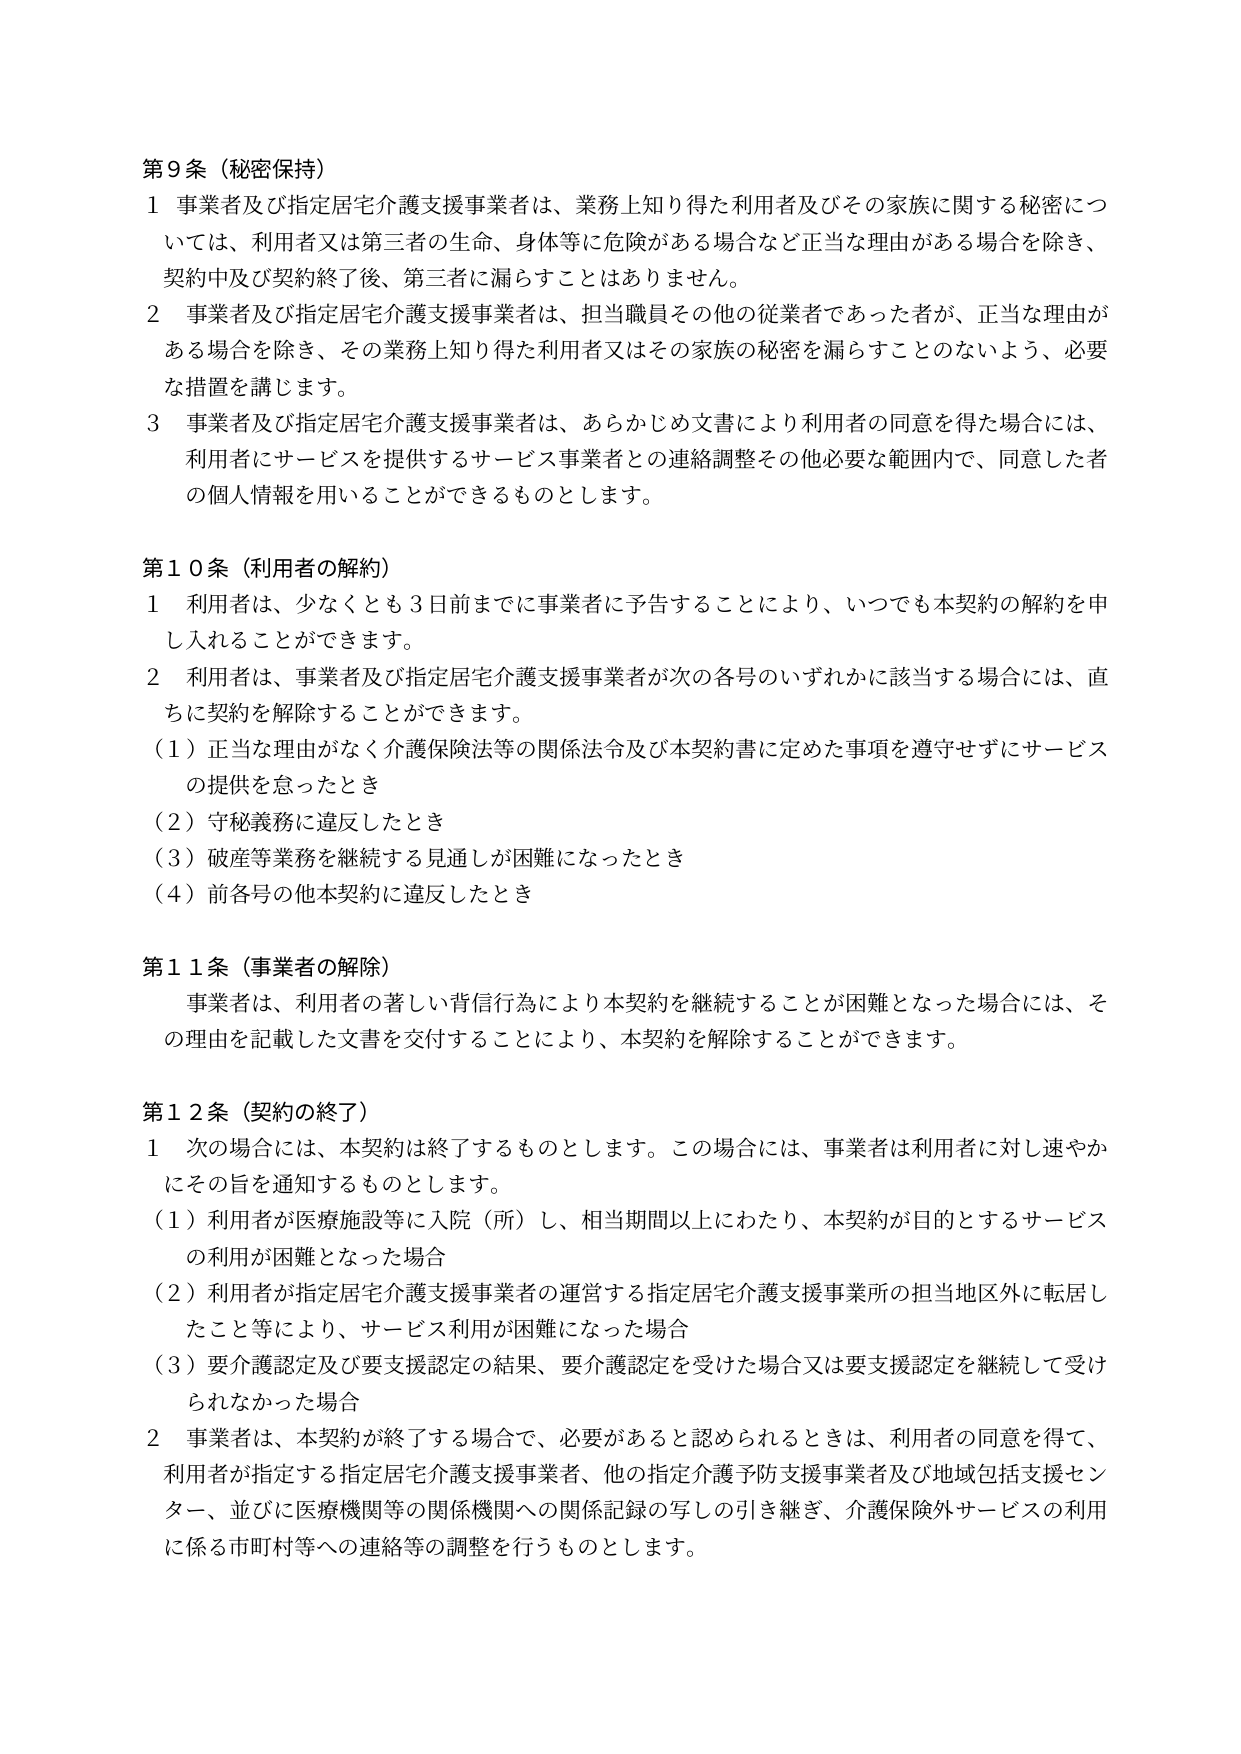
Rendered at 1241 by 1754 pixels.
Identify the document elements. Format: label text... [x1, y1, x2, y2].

text （１）利用者が医療施設等に入院（所）し、相当期間以上にわたり、本契約が目的とするサービスの利用が困難となった場合 [142, 1199, 1110, 1271]
text ２ 事業者は、本契約が終了する場合で、必要があると認められるときは、利用者の同意を得て、利用者が指定する指定居宅介護支援事業者、他の指定介護予防支援事業者及び地域包括支援センター、並びに医療機関等の関係機関への関係記録の写しの引き継ぎ、介護保険外サービスの利用に係る市町村等への連絡等の調整を行うものとします。 [142, 1416, 1110, 1561]
text （４）前各号の他本契約に違反したとき [142, 873, 1110, 909]
text １ 次の場合には、本契約は終了するものとします。この場合には、事業者は利用者に対し速やかにその旨を通知するものとします。 [142, 1126, 1110, 1199]
text １ 事業者及び指定居宅介護支援事業者は、業務上知り得た利用者及びその家族に関する秘密については、利用者又は第三者の生命、身体等に危険がある場合など正当な理由がある場合を除き、契約中及び契約終了後、第三者に漏らすことはありません。 [142, 184, 1110, 293]
text （１）正当な理由がなく介護保険法等の関係法令及び本契約書に定めた事項を遵守せずにサービスの提供を怠ったとき [142, 728, 1110, 800]
text （３）要介護認定及び要支援認定の結果、要介護認定を受けた場合又は要支援認定を継続して受けられなかった場合 [142, 1344, 1110, 1416]
text 第１２条（契約の終了） [142, 1090, 1110, 1126]
text （２）利用者が指定居宅介護支援事業者の運営する指定居宅介護支援事業所の担当地区外に転居したこと等により、サービス利用が困難になった場合 [142, 1271, 1110, 1344]
text 第９条（秘密保持） [142, 148, 1110, 184]
text ２ 事業者及び指定居宅介護支援事業者は、担当職員その他の従業者であった者が、正当な理由がある場合を除き、その業務上知り得た利用者又はその家族の秘密を漏らすことのないよう、必要な措置を講じます。 [142, 293, 1110, 401]
text 第１０条（利用者の解約） [142, 546, 1110, 583]
text １ 利用者は、少なくとも３日前までに事業者に予告することにより、いつでも本契約の解約を申し入れることができます。 [142, 583, 1110, 655]
text 事業者は、利用者の著しい背信行為により本契約を継続することが困難となった場合には、その理由を記載した文書を交付することにより、本契約を解除することができます。 [142, 981, 1110, 1054]
text （２）守秘義務に違反したとき [142, 800, 1110, 836]
text ２ 利用者は、事業者及び指定居宅介護支援事業者が次の各号のいずれかに該当する場合には、直ちに契約を解除することができます。 [142, 655, 1110, 728]
text （３）破産等業務を継続する見通しが困難になったとき [142, 836, 1110, 873]
text ３ 事業者及び指定居宅介護支援事業者は、あらかじめ文書により利用者の同意を得た場合には、利用者にサービスを提供するサービス事業者との連絡調整その他必要な範囲内で、同意した者の個人情報を用いることができるものとします。 [142, 401, 1110, 510]
text 第１１条（事業者の解除） [142, 945, 1110, 981]
